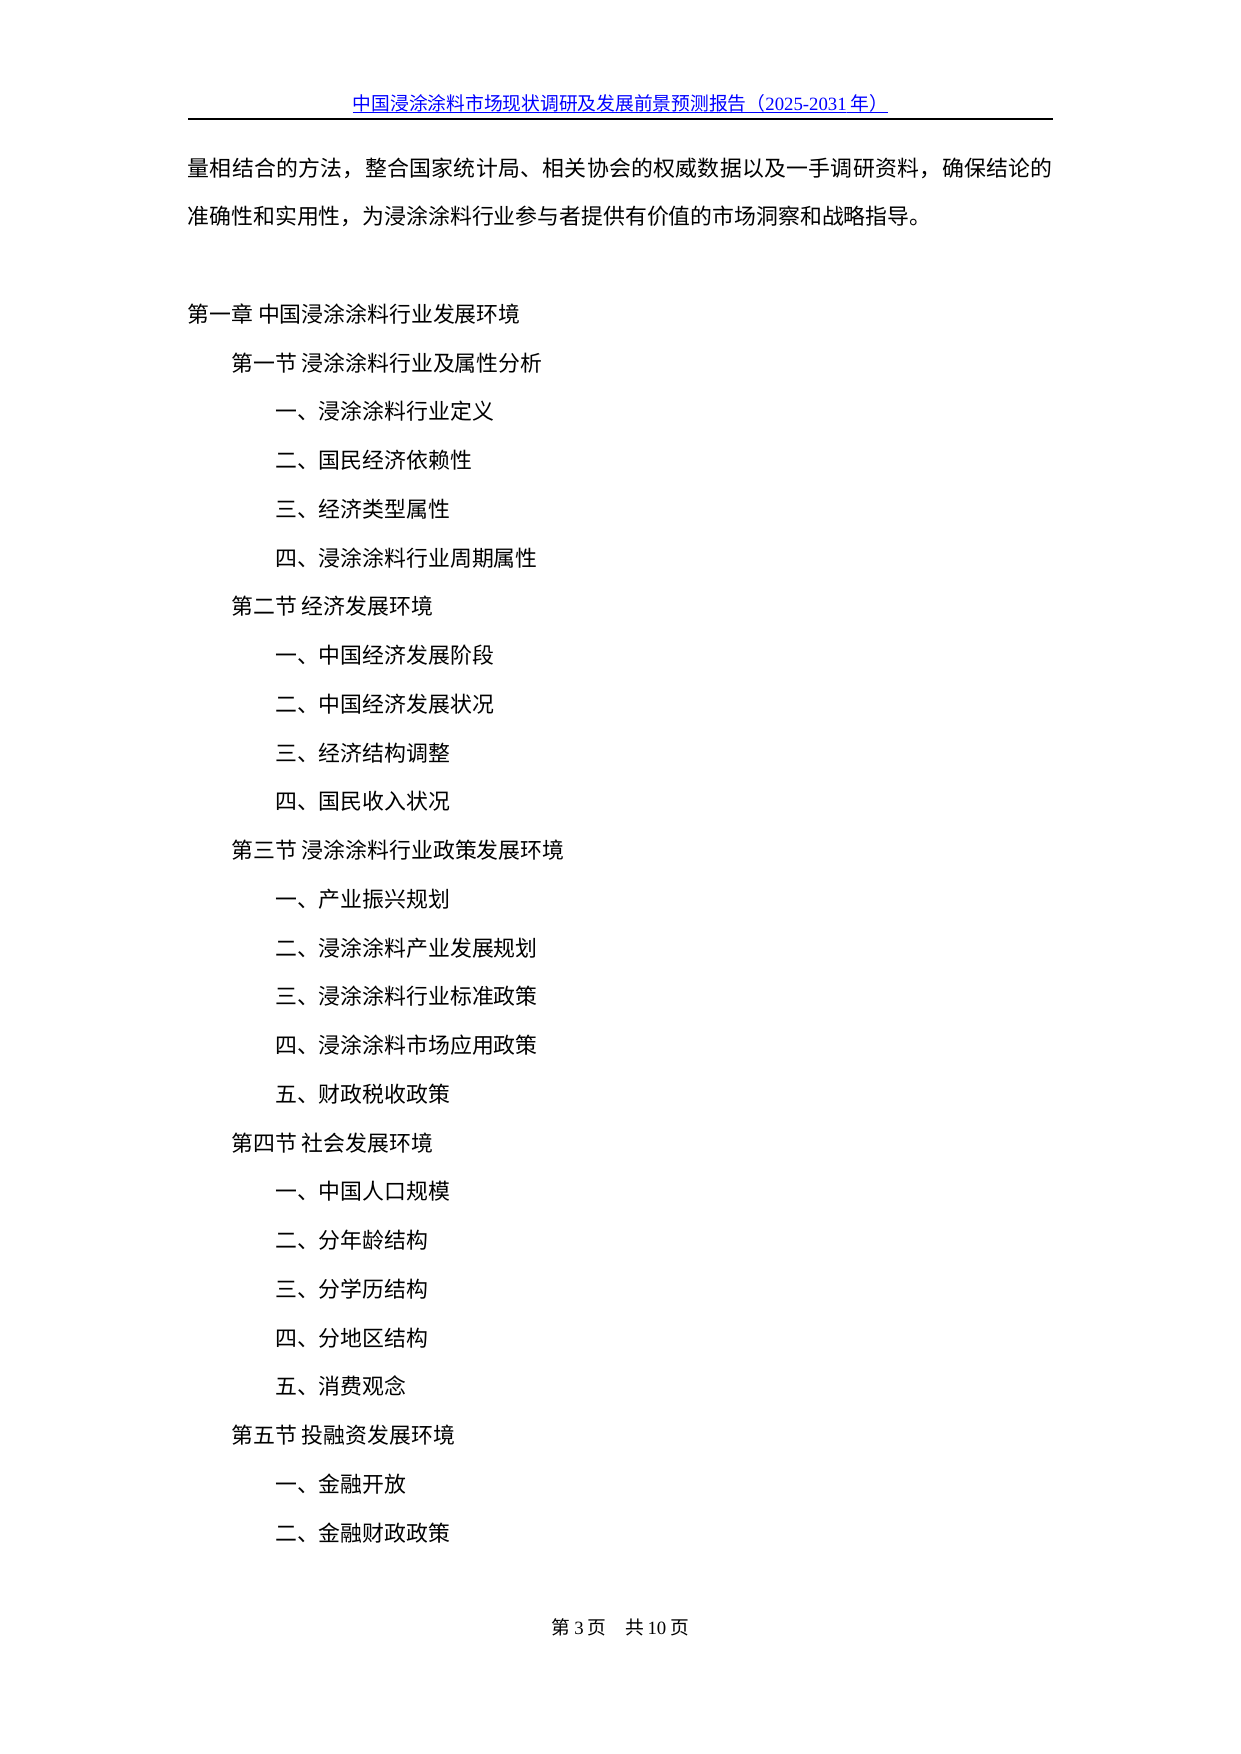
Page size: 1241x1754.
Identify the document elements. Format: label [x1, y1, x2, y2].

text [187, 150, 1053, 1548]
